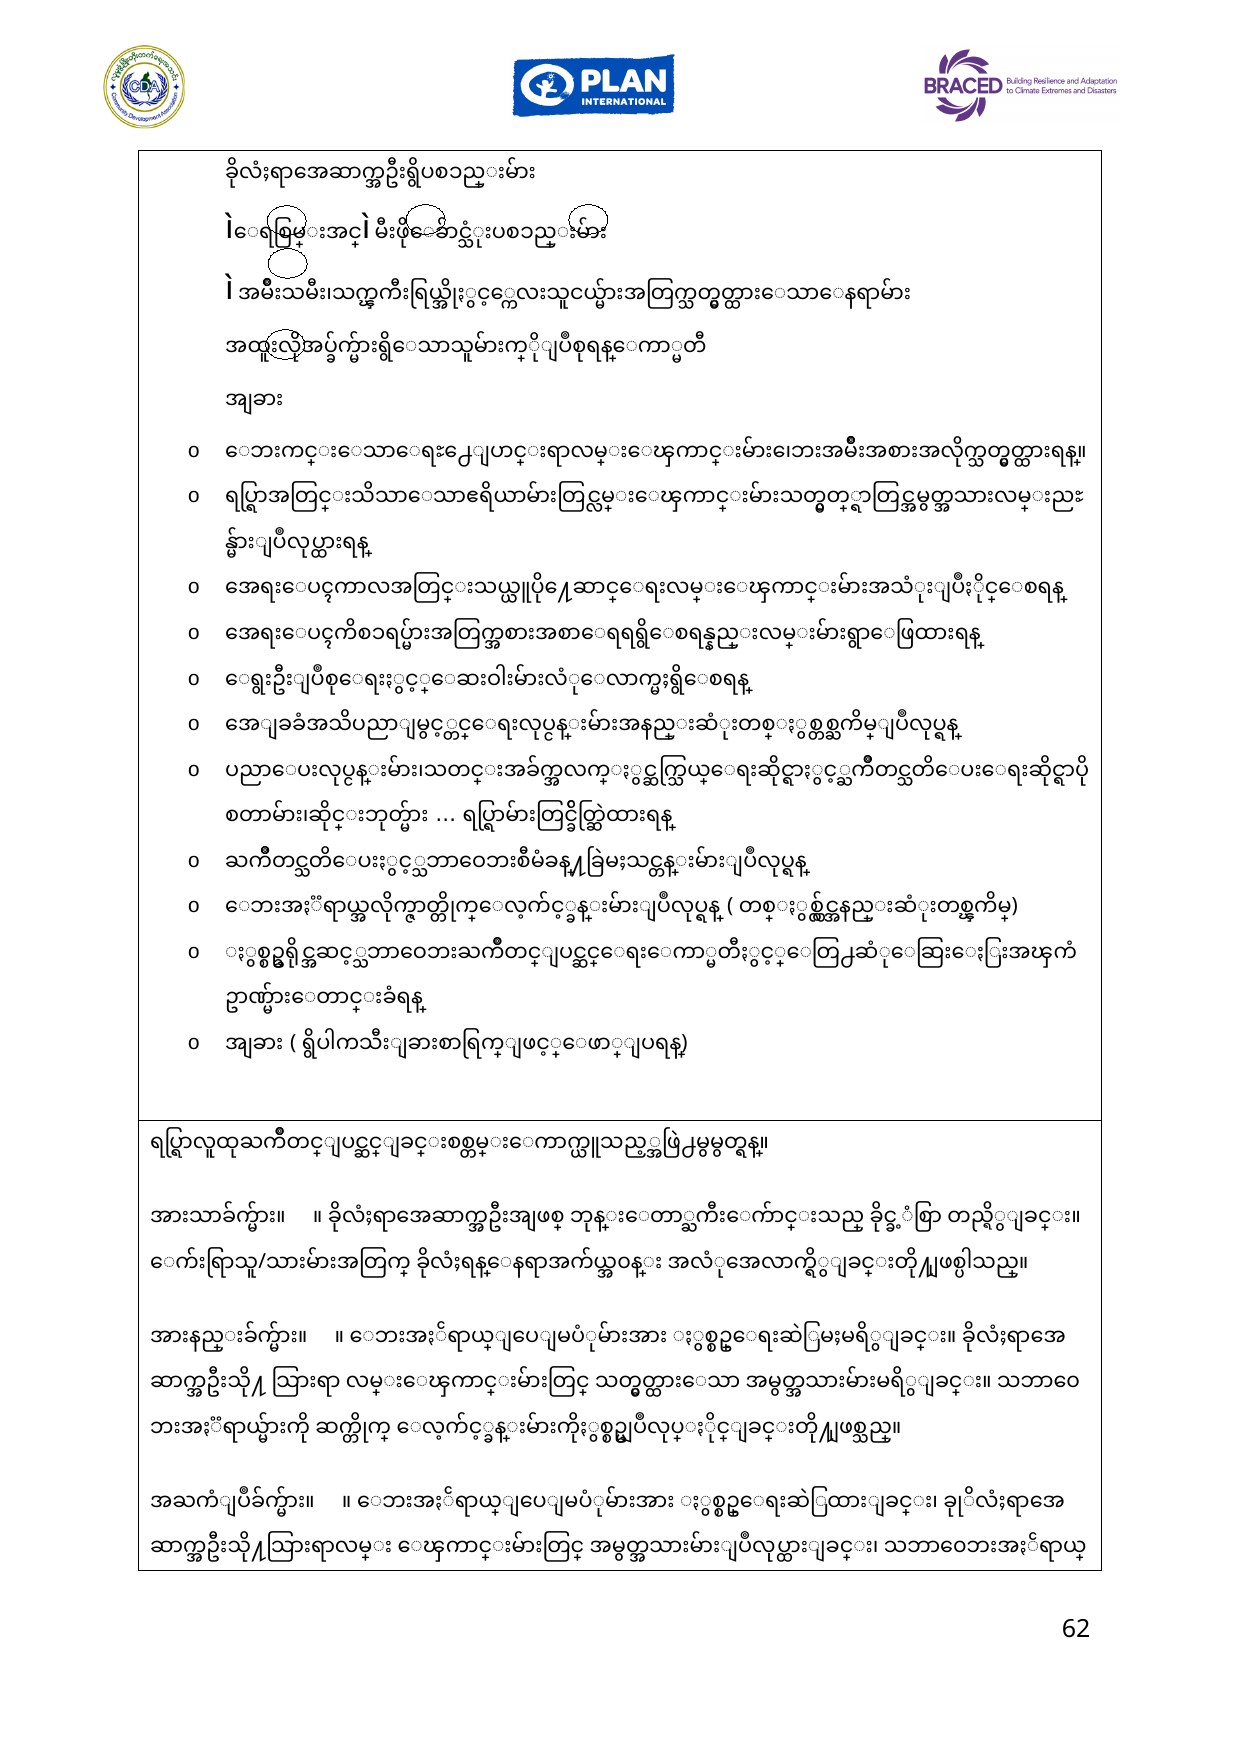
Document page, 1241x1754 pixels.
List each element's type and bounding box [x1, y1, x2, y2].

table_cell [139, 1121, 1101, 1570]
picture [509, 52, 678, 120]
picture [103, 45, 185, 129]
table_cell [139, 151, 1101, 1120]
picture [920, 45, 1122, 125]
